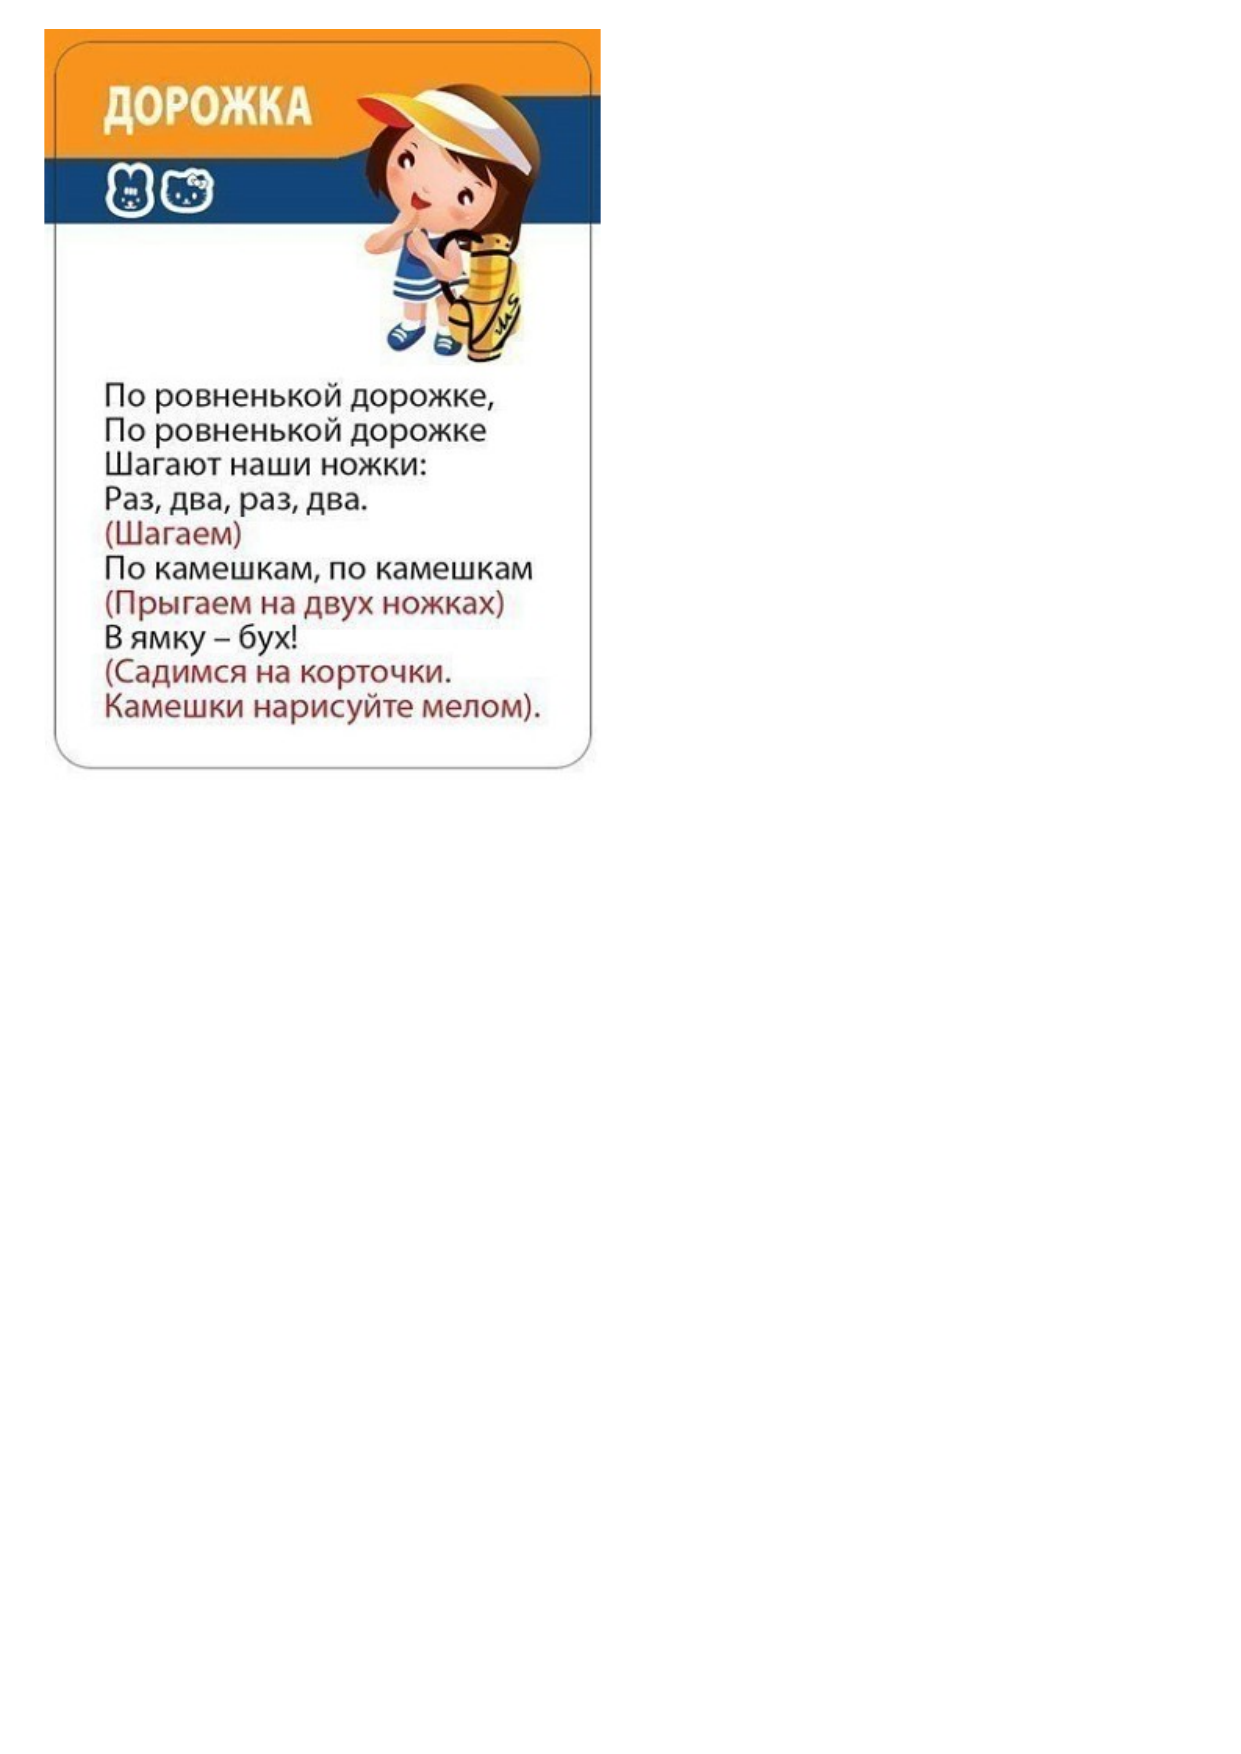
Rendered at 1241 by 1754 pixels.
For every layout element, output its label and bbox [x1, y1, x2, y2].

picture [44, 29, 601, 780]
